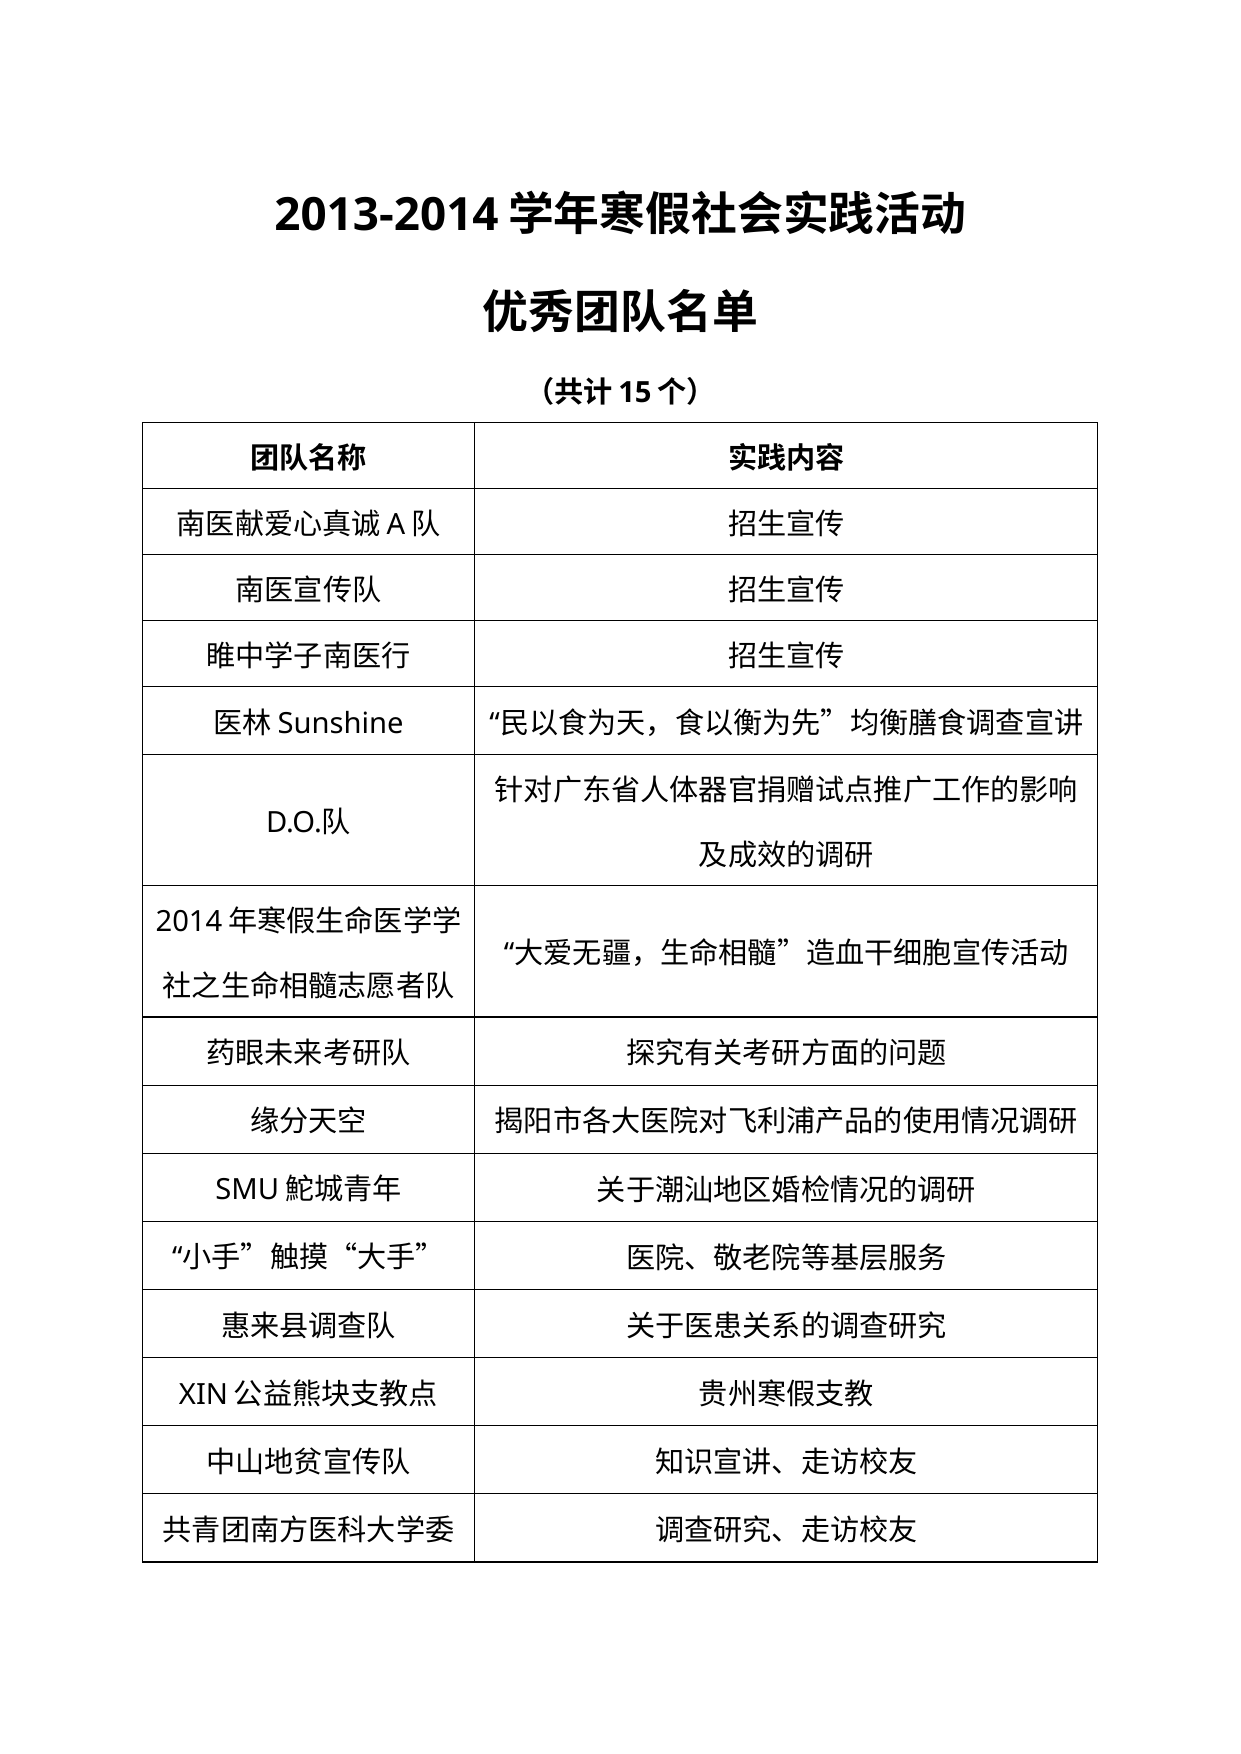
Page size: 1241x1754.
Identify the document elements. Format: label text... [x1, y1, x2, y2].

table_cell “大爱无疆，生命相髓”造血干细胞宣传活动 [475, 886, 1097, 1016]
table_cell D.O.队 [143, 755, 474, 885]
table_cell 探究有关考研方面的问题 [475, 1018, 1097, 1084]
table_cell 针对广东省人体器官捐赠试点推广工作的影响及成效的调研 [475, 755, 1097, 885]
table_cell XIN公益熊块支教点 [143, 1358, 474, 1425]
table_header 团队名称 [143, 423, 474, 488]
table_cell 关于潮汕地区婚检情况的调研 [475, 1154, 1097, 1221]
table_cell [143, 1494, 474, 1561]
table_cell 药眼未来考研队 [143, 1018, 474, 1084]
text 优秀团队名单 [187, 259, 1053, 357]
table_cell 惠来县调查队 [143, 1290, 474, 1357]
table_cell 睢中学子南医行 [143, 621, 474, 686]
table_cell 贵州寒假支教 [475, 1358, 1097, 1425]
table_cell 2014年寒假生命医学学社之生命相髓志愿者队 [143, 886, 474, 1016]
table_cell 揭阳市各大医院对飞利浦产品的使用情况调研 [475, 1086, 1097, 1153]
table_cell 招生宣传 [475, 555, 1097, 620]
table_cell “民以食为天，食以衡为先”均衡膳食调查宣讲 [475, 687, 1097, 754]
text （共计15个） [187, 357, 1053, 422]
table_cell 医林Sunshine [143, 687, 474, 754]
table_cell SMU鮀城青年 [143, 1154, 474, 1221]
table_cell 缘分天空 [143, 1086, 474, 1153]
table_cell 医院、敬老院等基层服务 [475, 1222, 1097, 1289]
text 2013-2014学年寒假社会实践活动 [187, 162, 1053, 259]
table_cell 调查研究、走访校友 [475, 1494, 1097, 1561]
table_cell 中山地贫宣传队 [143, 1426, 474, 1493]
table_cell 招生宣传 [475, 621, 1097, 686]
table_cell 知识宣讲、走访校友 [475, 1426, 1097, 1493]
table_cell 南医宣传队 [143, 555, 474, 620]
table_header 实践内容 [475, 423, 1097, 488]
table_cell “小手”触摸“大手” [143, 1222, 474, 1289]
table_cell 招生宣传 [475, 489, 1097, 554]
table_cell 南医献爱心真诚A队 [143, 489, 474, 554]
table_cell 关于医患关系的调查研究 [475, 1290, 1097, 1357]
